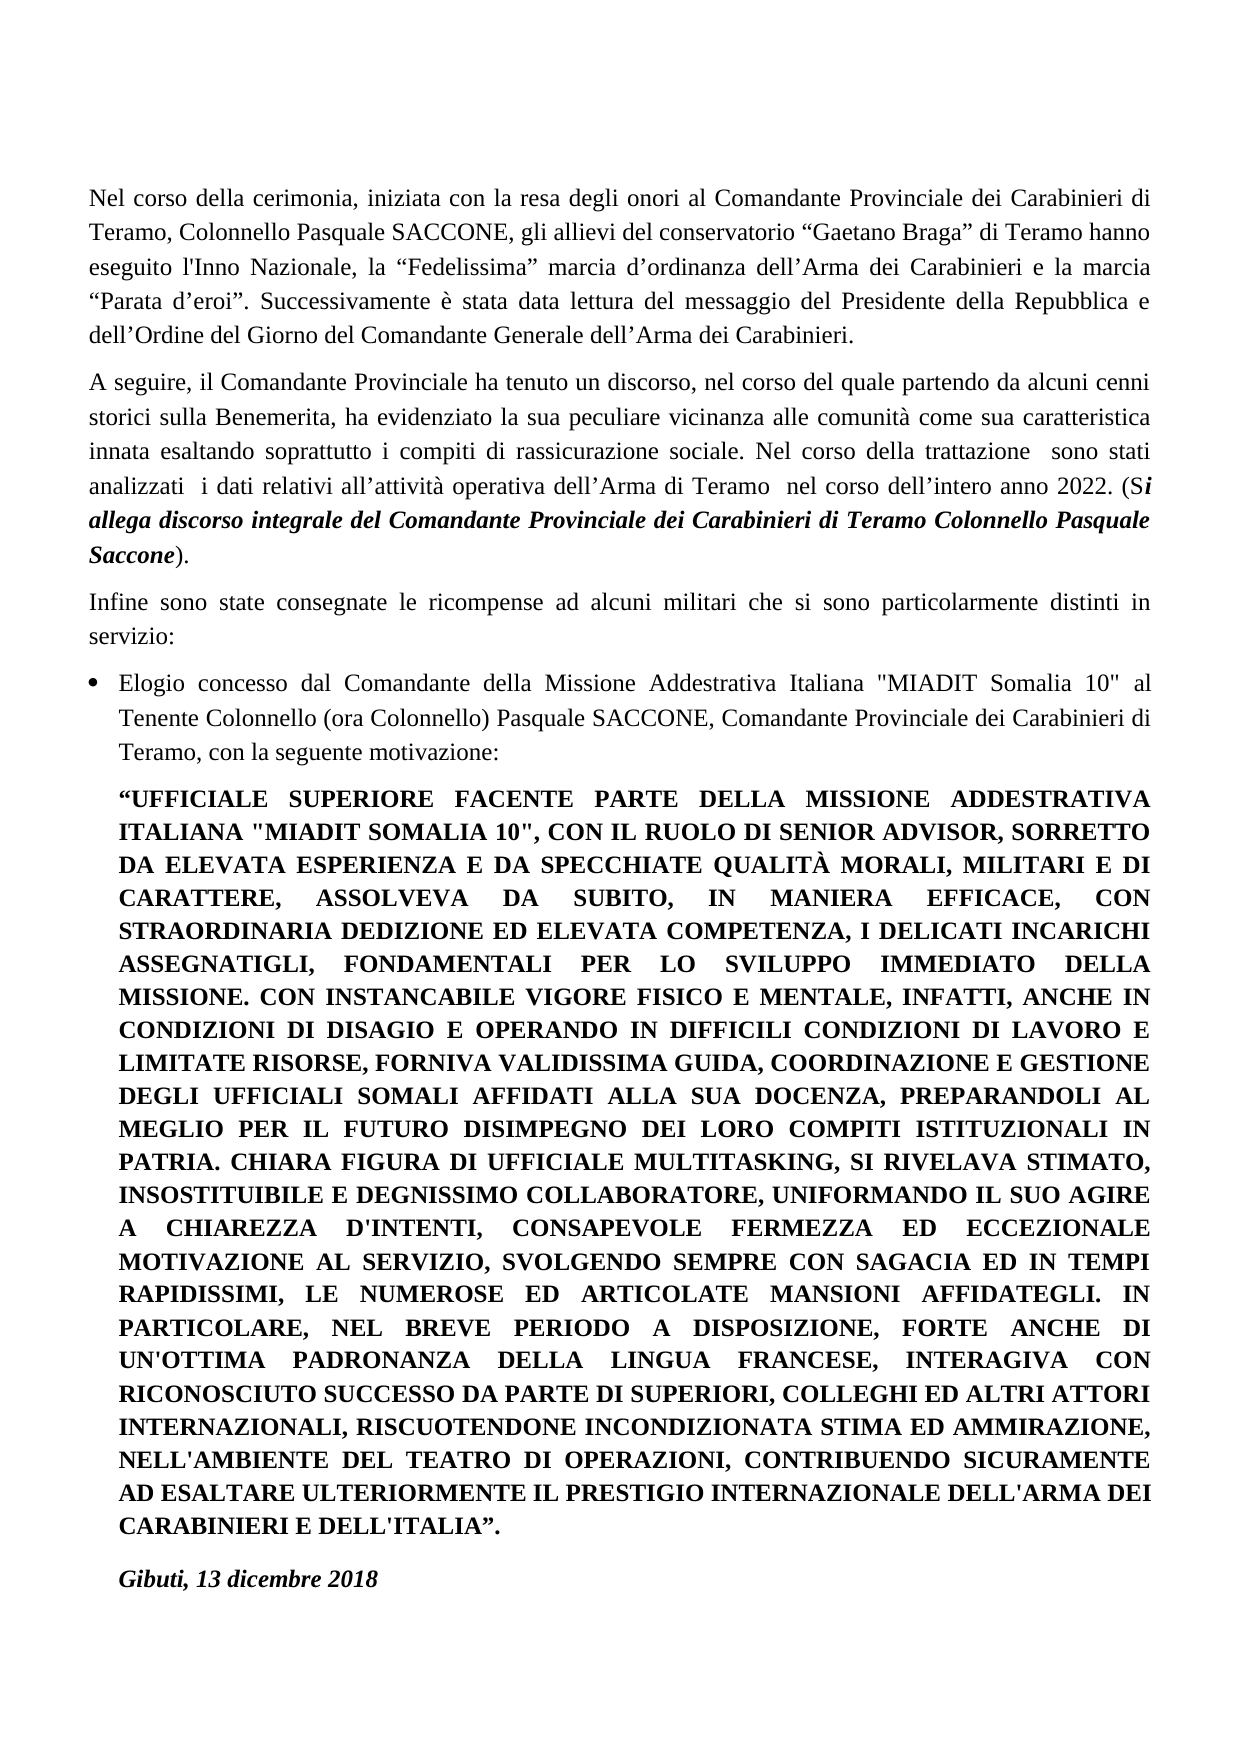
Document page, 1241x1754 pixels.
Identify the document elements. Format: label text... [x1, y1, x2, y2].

text Nel corso della cerimonia, iniziata con la resa degli onori al Comandante Provinciale dei Carabinieri di Teramo, Colonnello Pasquale SACCONE, gli allievi del conservatorio “Gaetano Braga” di Teramo hanno eseguito l'Inno Nazionale, la “Fedelissima” marcia d’ordinanza dell’Arma dei Carabinieri e la marcia “Parata d’eroi”. Successivamente è stata data lettura del messaggio del Presidente della Repubblica e dell’Ordine del Giorno del Comandante Generale dell’Arma dei Carabinieri. [89, 183, 1152, 349]
text “UFFICIALE SUPERIORE FACENTE PARTE DELLA MISSIONE ADDESTRATIVA ITALIANA "MIADIT SOMALIA 10", CON IL RUOLO DI SENIOR ADVISOR, SORRETTO DA ELEVATA ESPERIENZA E DA SPECCHIATE QUALITÀ MORALI, MILITARI E DI CARATTERE, ASSOLVEVA DA SUBITO, IN MANIERA EFFICACE, CON STRAORDINARIA DEDIZIONE ED ELEVATA COMPETENZA, I DELICATI INCARICHI ASSEGNATIGLI, FONDAMENTALI PER LO SVILUPPO IMMEDIATO DELLA MISSIONE. CON INSTANCABILE VIGORE FISICO E MENTALE, INFATTI, ANCHE IN CONDIZIONI DI DISAGIO E OPERANDO IN DIFFICILI CONDIZIONI DI LAVORO E LIMITATE RISORSE, FORNIVA VALIDISSIMA GUIDA, COORDINAZIONE E GESTIONE DEGLI UFFICIALI SOMALI AFFIDATI ALLA SUA DOCENZA, PREPARANDOLI AL MEGLIO PER IL FUTURO DISIMPEGNO DEI LORO COMPITI ISTITUZIONALI IN PATRIA. CHIARA FIGURA DI UFFICIALE MULTITASKING, SI RIVELAVA STIMATO, INSOSTITUIBILE E DEGNISSIMO COLLABORATORE, UNIFORMANDO IL SUO AGIRE A CHIAREZZA D'INTENTI, CONSAPEVOLE FERMEZZA ED ECCEZIONALE MOTIVAZIONE AL SERVIZIO, SVOLGENDO SEMPRE CON SAGACIA ED IN TEMPI RAPIDISSIMI, LE NUMEROSE ED ARTICOLATE MANSIONI AFFIDATEGLI. IN PARTICOLARE, NEL BREVE PERIODO A DISPOSIZIONE, FORTE ANCHE DI UN'OTTIMA PADRONANZA DELLA LINGUA FRANCESE, INTERAGIVA CON RICONOSCIUTO SUCCESSO DA PARTE DI SUPERIORI, COLLEGHI ED ALTRI ATTORI INTERNAZIONALI, RISCUOTENDONE INCONDIZIONATA STIMA ED AMMIRAZIONE, NELL'AMBIENTE DEL TEATRO DI OPERAZIONI, CONTRIBUENDO SICURAMENTE AD ESALTARE ULTERIORMENTE IL PRESTIGIO INTERNAZIONALE DELL'ARMA DEI CARABINIERI E DELL'ITALIA”. [118, 784, 1152, 1539]
list Gibuti, 13 dicembre 2018 [118, 1564, 1152, 1593]
text Infine sono state consegnate le ricompense ad alcuni militari che si sono particolarmente distinti in servizio: [89, 587, 1152, 650]
text A seguire, il Comandante Provinciale ha tenuto un discorso, nel corso del quale partendo da alcuni cenni storici sulla Benemerita, ha evidenziato la sua peculiare vicinanza alle comunità come sua caratteristica innata esaltando soprattutto i compiti di rassicurazione sociale. Nel corso della trattazione sono stati analizzati i dati relativi all’attività operativa dell’Arma di Teramo nel corso dell’intero anno 2022. (Si allega discorso integrale del Comandante Provinciale dei Carabinieri di Teramo Colonnello Pasquale Saccone). [89, 367, 1152, 569]
list Elogio concesso dal Comandante della Missione Addestrativa Italiana "MIADIT Somalia 10" al Tenente Colonnello (ora Colonnello) Pasquale SACCONE, Comandante Provinciale dei Carabinieri di Teramo, con la seguente motivazione: [89, 668, 1152, 766]
